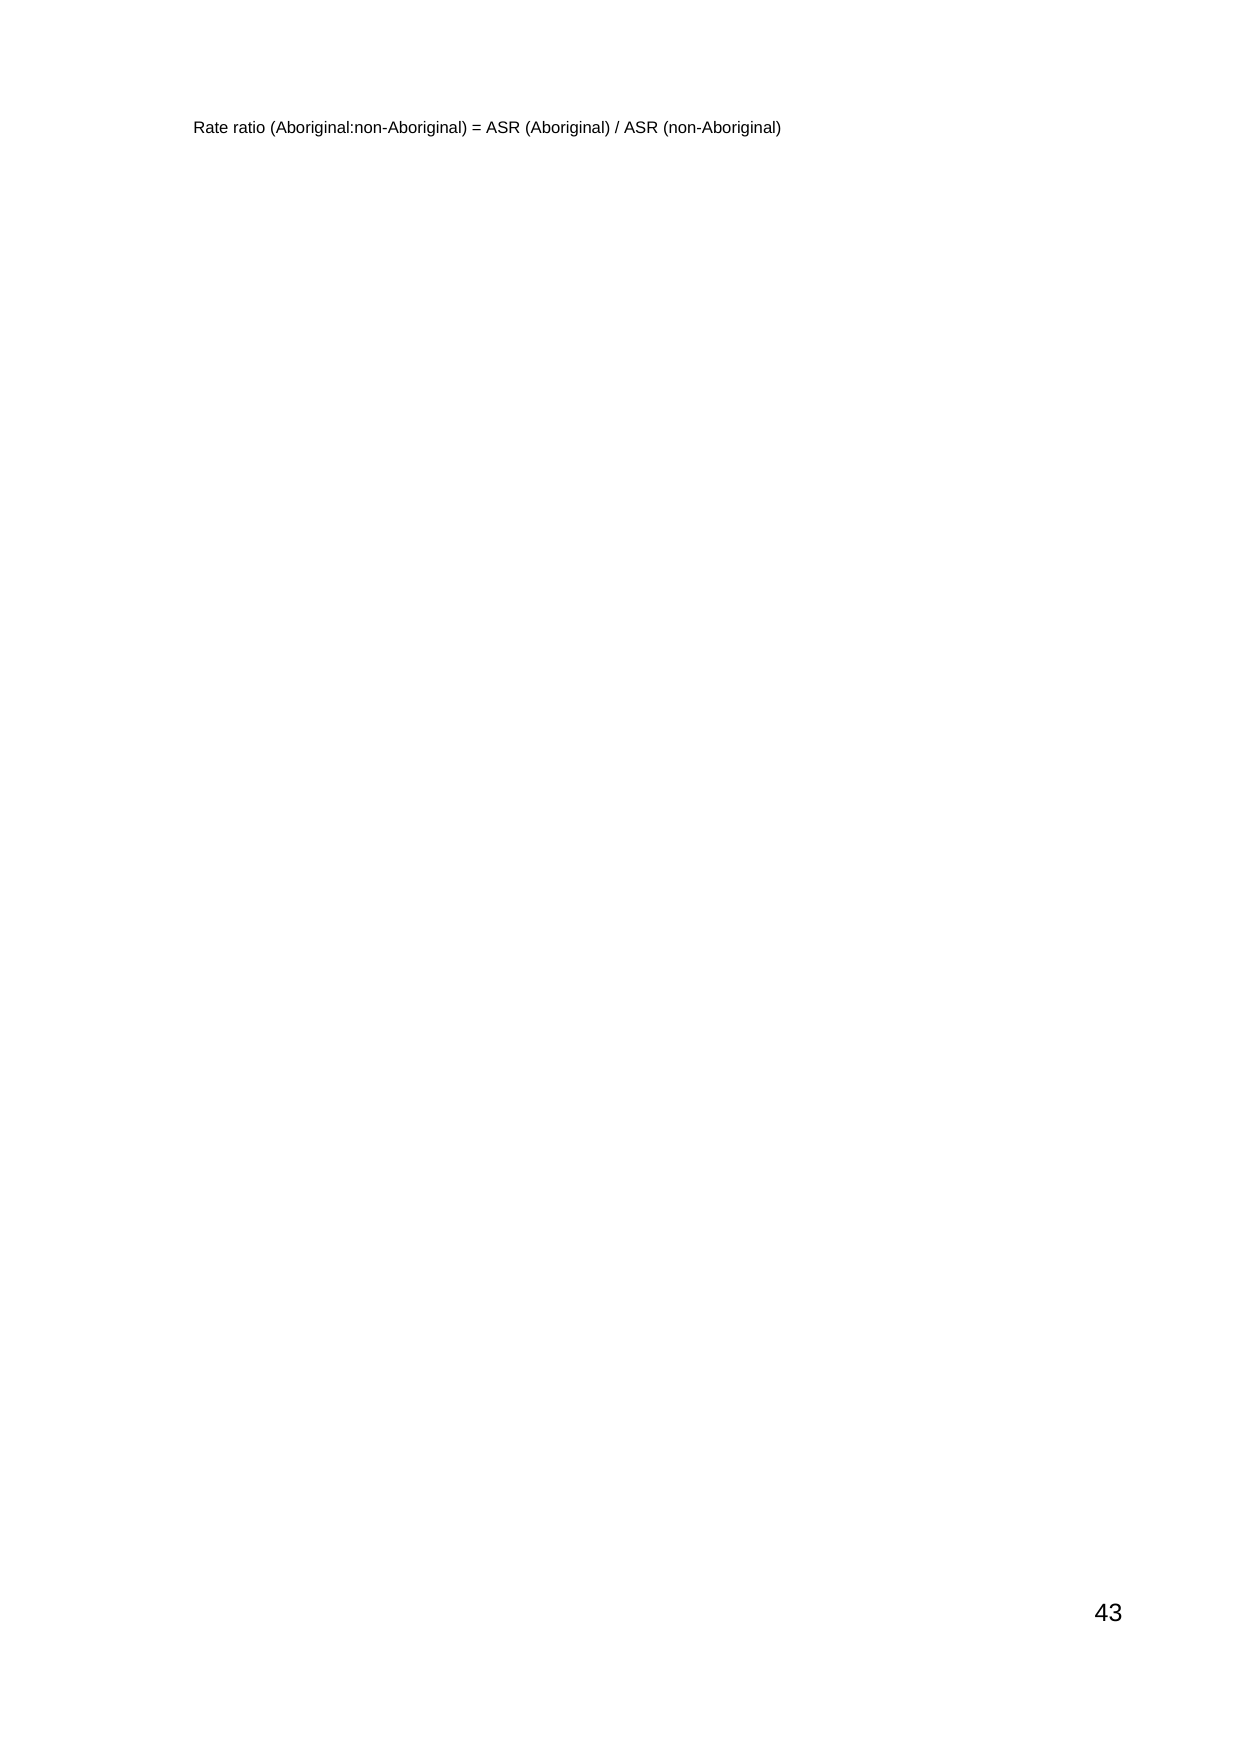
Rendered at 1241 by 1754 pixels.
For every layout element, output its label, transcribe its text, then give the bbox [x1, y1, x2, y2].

text Rate ratio (Aboriginal:non-Aboriginal) = ASR (Aboriginal) / ASR (non-Aboriginal) [118, 118, 1122, 137]
